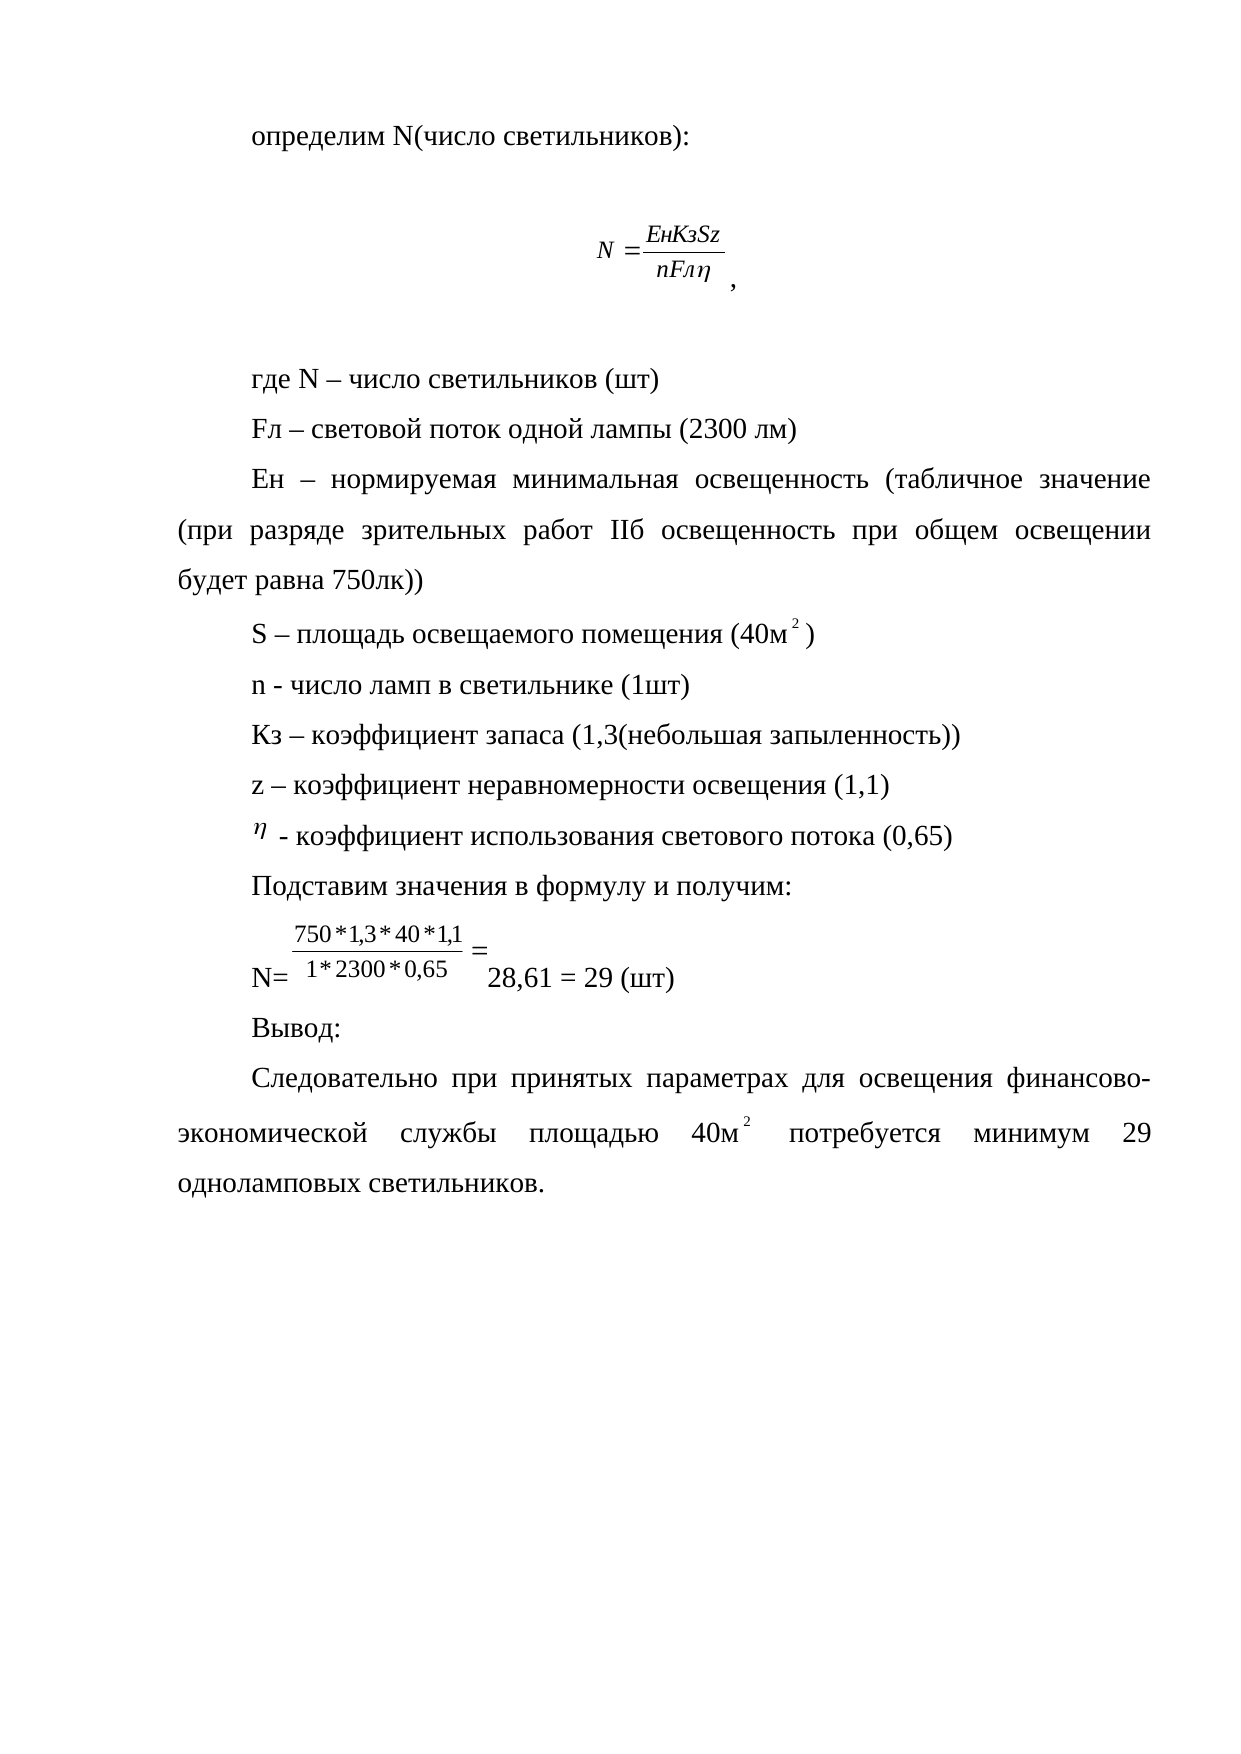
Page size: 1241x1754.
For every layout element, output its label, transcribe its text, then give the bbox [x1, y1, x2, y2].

text Fл – световой поток одной лампы (2300 лм) [177, 411, 1152, 445]
text Следовательно при принятых параметрах для освещения финансово-экономической службы площадью 40м потребуется минимум 29 одноламповых светильников. [177, 1061, 1152, 1199]
text z – коэффициент неравномерности освещения (1,1) [177, 767, 1152, 801]
text Кз – коэффициент запаса (1,3(небольшая запыленность)) [177, 717, 1152, 751]
text где N – число светильников (шт) [177, 361, 1152, 394]
text N=28,61 = 29 (шт) [177, 918, 1152, 993]
text Ен – нормируемая минимальная освещенность (табличное значение (при разряде зрительных работ IIб освещенность при общем освещении будет равна 750лк)) [177, 462, 1152, 596]
text Вывод: [177, 1010, 1152, 1044]
text n - число ламп в светильнике (1шт) [177, 667, 1152, 700]
text определим N(число светильников): [177, 118, 1152, 152]
text S – площадь освещаемого помещения (40м) [177, 612, 1152, 650]
text - коэффициент использования светового потока (0,65) [177, 818, 1152, 851]
text Подставим значения в формулу и получим: [177, 868, 1152, 902]
text , [177, 219, 1152, 294]
